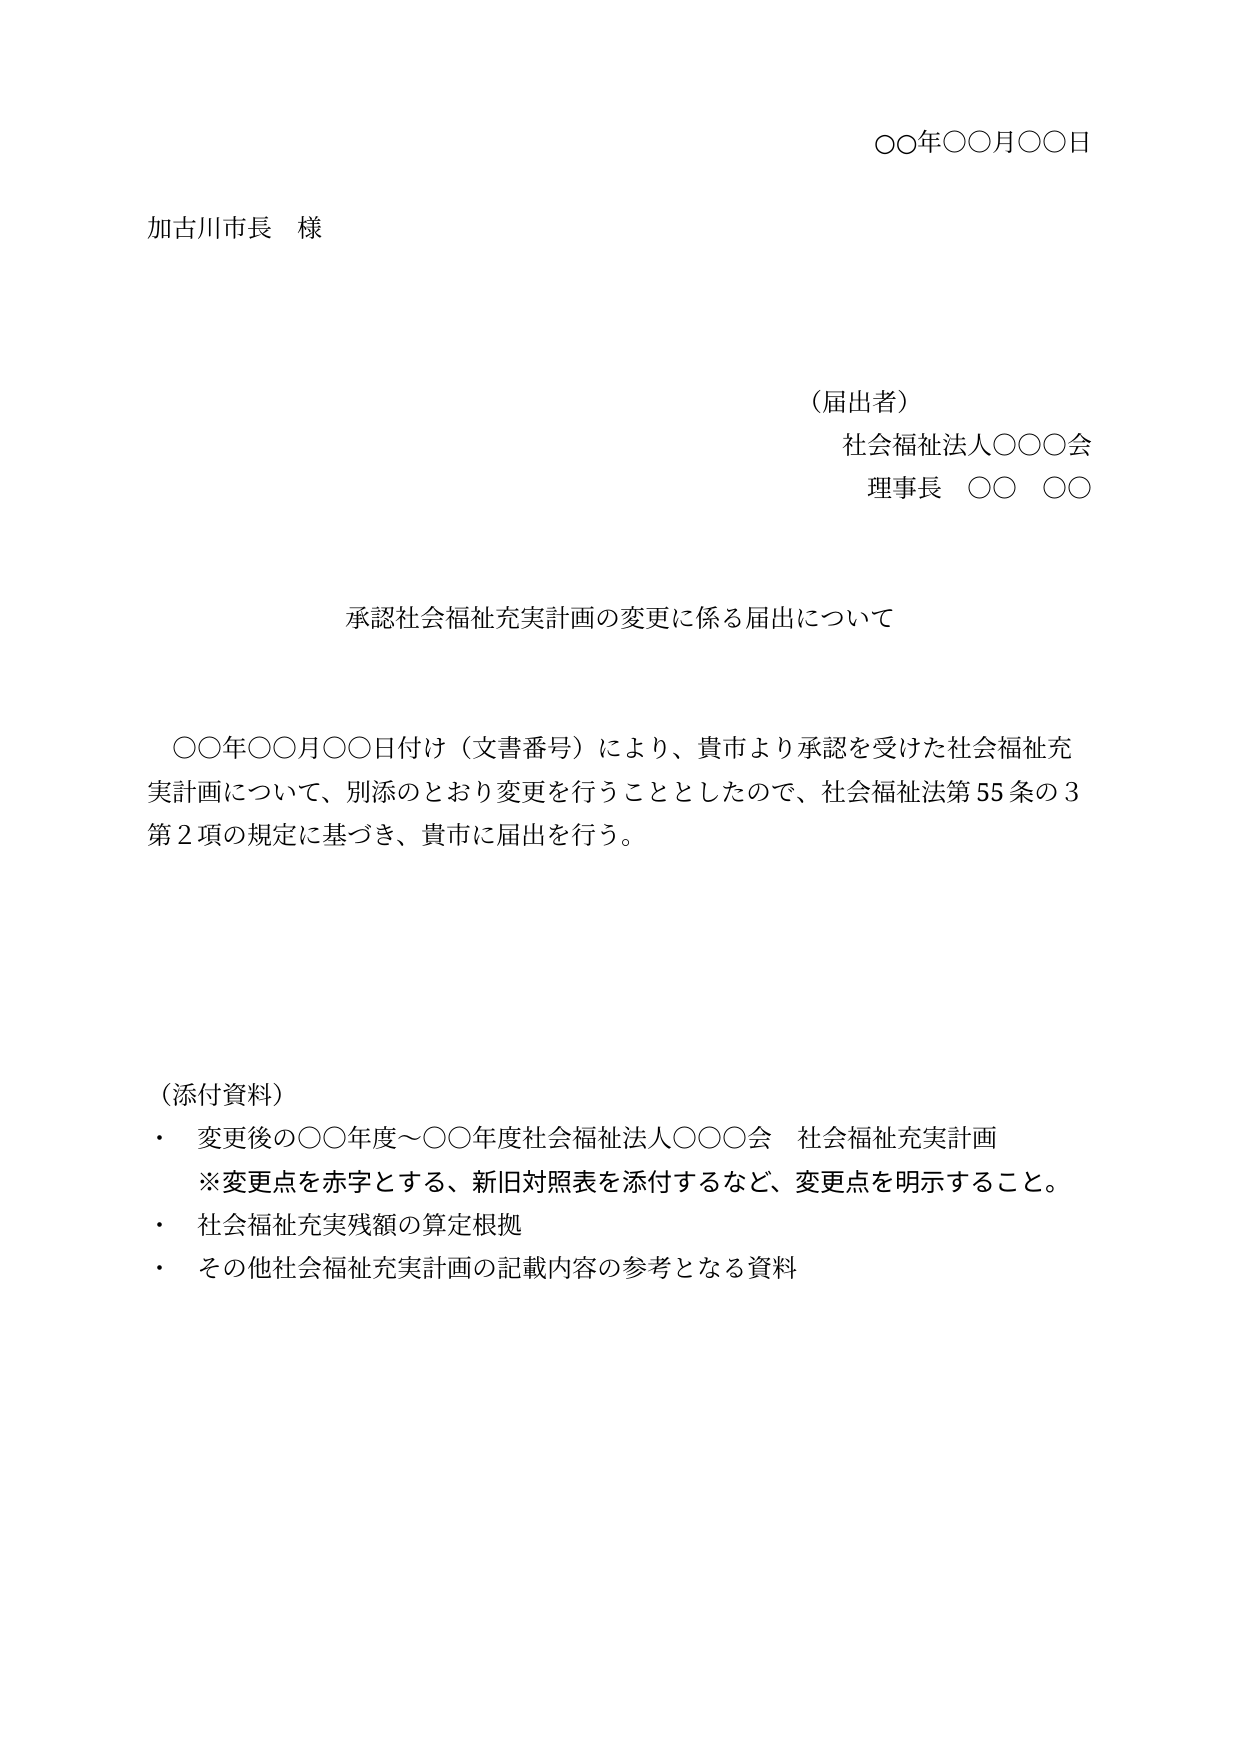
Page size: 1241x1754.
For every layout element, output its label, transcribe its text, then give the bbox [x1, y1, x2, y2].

text ・ その他社会福祉充実計画の記載内容の参考となる資料 [148, 1245, 1092, 1289]
text 承認社会福祉充実計画の変更に係る届出について [148, 595, 1092, 639]
text （届出者） [148, 379, 1092, 422]
text 社会福祉法人○○○会 [148, 422, 1092, 465]
text 加古川市長 様 [148, 205, 1092, 249]
text ○○年○○月○○日 [148, 119, 1092, 162]
text ・ 変更後の○○年度～○○年度社会福祉法人○○○会 社会福祉充実計画 [148, 1115, 1092, 1159]
text ○○年○○月○○日付け（文書番号）により、貴市より承認を受けた社会福祉充実計画について、別添のとおり変更を行うこととしたので、社会福祉法第55条の３第２項の規定に基づき、貴市に届出を行う。 [148, 725, 1092, 855]
text ・ 社会福祉充実残額の算定根拠 [148, 1202, 1092, 1245]
text （添付資料） [148, 1072, 1092, 1115]
text ※変更点を赤字とする、新旧対照表を添付するなど、変更点を明示すること。 [148, 1159, 1092, 1202]
text 理事長 ○○ ○○ [148, 465, 1092, 509]
